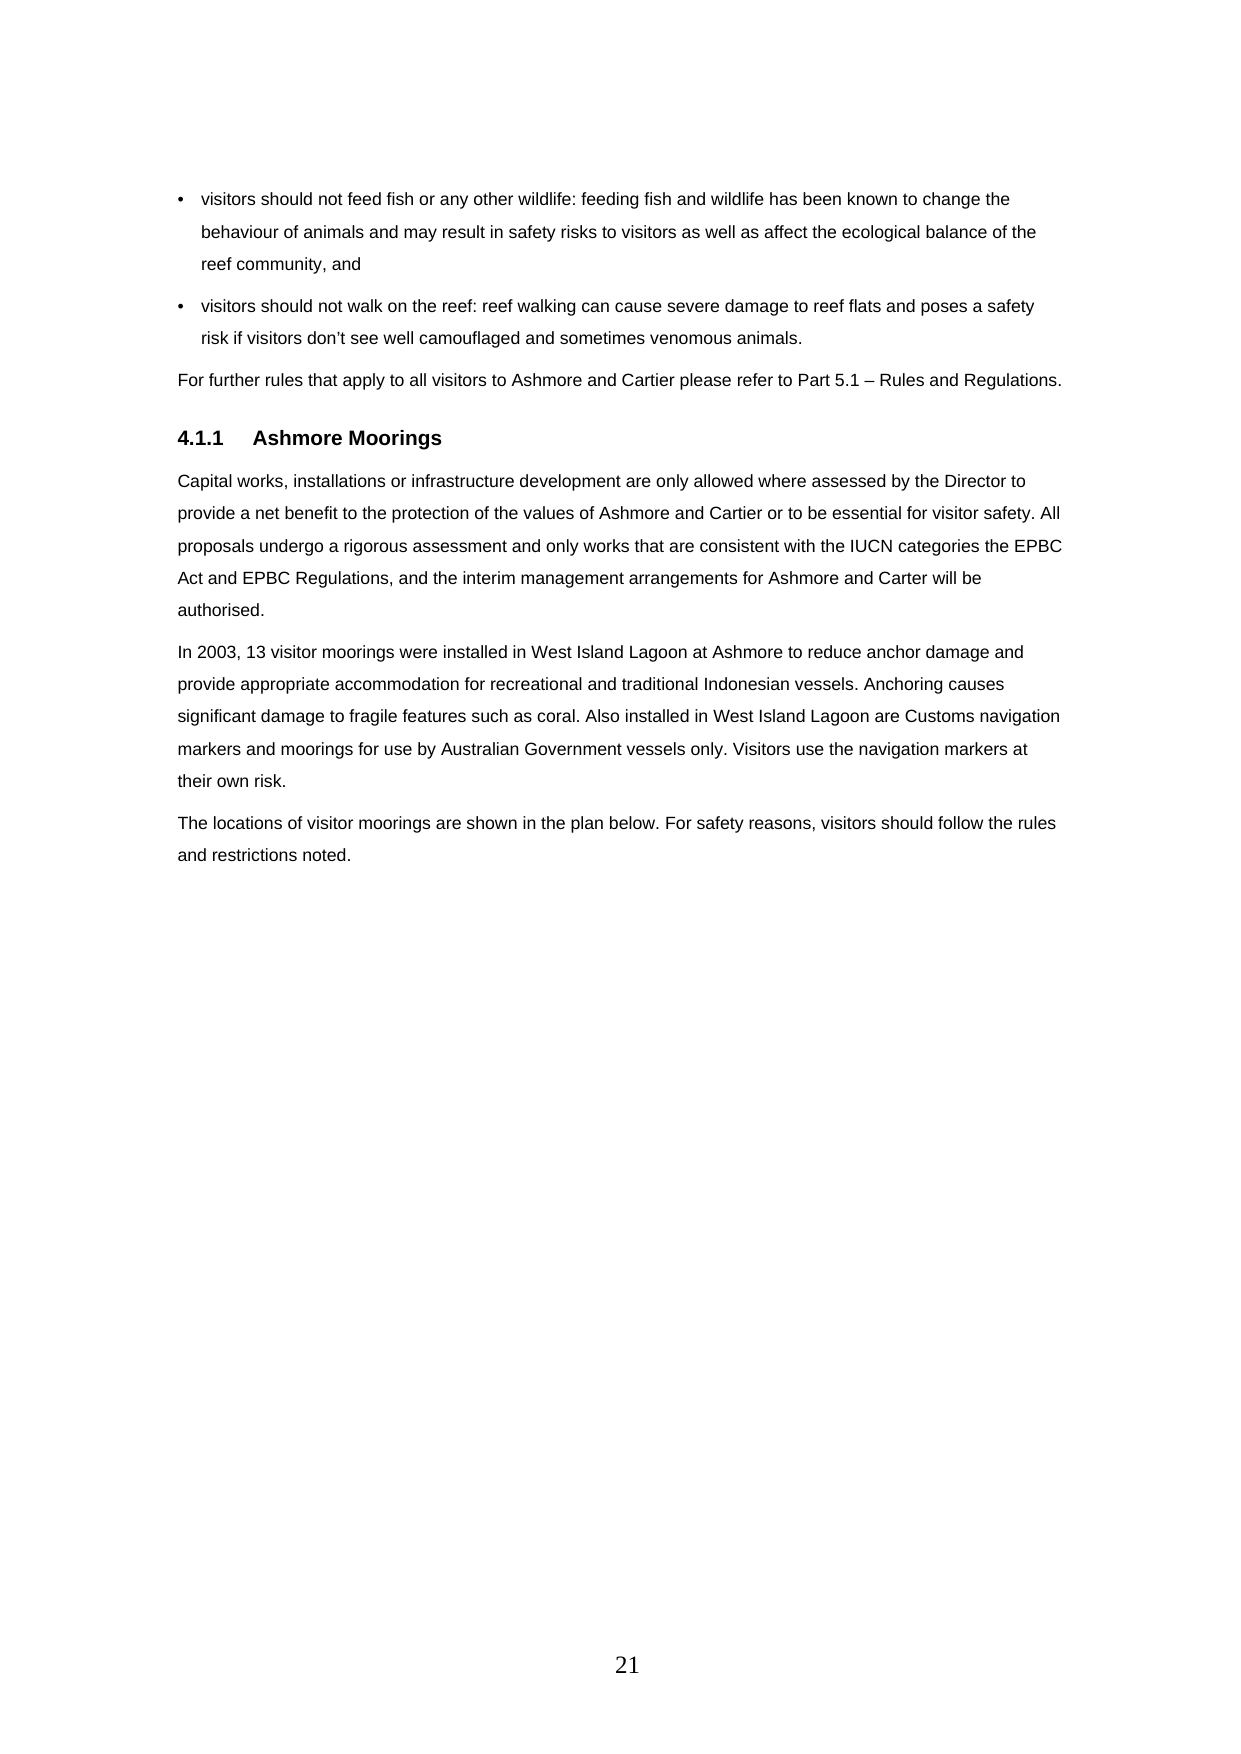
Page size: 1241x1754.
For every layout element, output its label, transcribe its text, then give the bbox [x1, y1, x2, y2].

text Capital works, installations or infrastructure development are only allowed where assessed by the Director to provide a net benefit to the protection of the values of Ashmore and Cartier or to be essential for visitor safety. All proposals undergo a rigorous assessment and only works that are consistent with the IUCN categories the EPBC Act and EPBC Regulations, and the interim management arrangements for Ashmore and Carter will be authorised. [177, 459, 1063, 620]
subtitle 4.1.1 Ashmore Moorings [177, 417, 1063, 449]
text • visitors should not feed fish or any other wildlife: feeding fish and wildlife has been known to change the behaviour of animals and may result in safety risks to visitors as well as affect the ecological balance of the reef community, and [177, 177, 1063, 274]
text The locations of visitor moorings are shown in the plan below. For safety reasons, visitors should follow the rules and restrictions noted. [177, 801, 1063, 865]
text For further rules that apply to all visitors to Ashmore and Cartier please refer to Part 5.1 – Rules and Regulations. [177, 358, 1063, 390]
text • visitors should not walk on the reef: reef walking can cause severe damage to reef flats and poses a safety risk if visitors don’t see well camouflaged and sometimes venomous animals. [177, 283, 1063, 348]
text In 2003, 13 visitor moorings were installed in West Island Lagoon at Ashmore to reduce anchor damage and provide appropriate accommodation for recreational and traditional Indonesian vessels. Anchoring causes significant damage to fragile features such as coral. Also installed in West Island Lagoon are Customs navigation markers and moorings for use by Australian Government vessels only. Visitors use the navigation markers at their own risk. [177, 630, 1063, 791]
